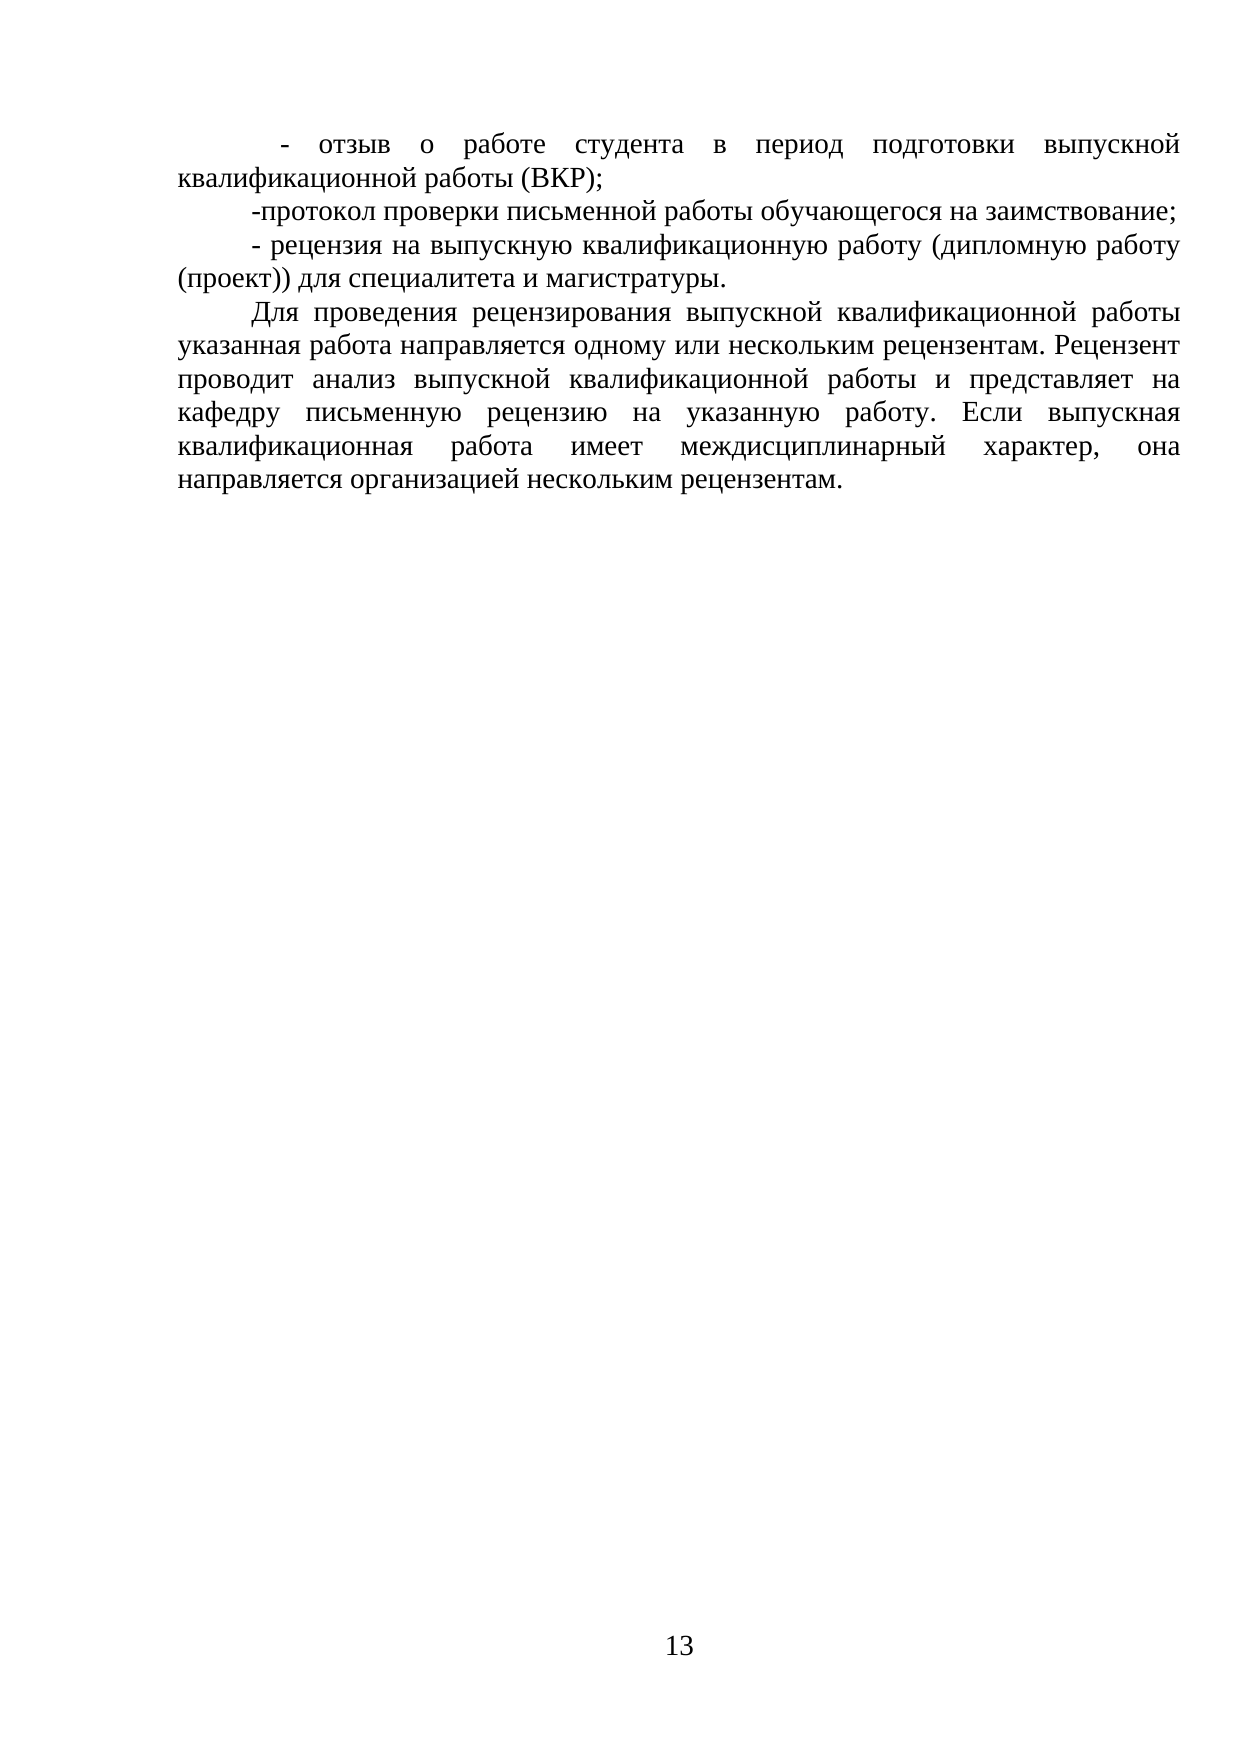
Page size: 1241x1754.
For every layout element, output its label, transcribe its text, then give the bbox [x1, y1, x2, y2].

text - рецензия на выпускную квалификационную работу (дипломную работу (проект)) для специалитета и магистратуры. [177, 227, 1181, 294]
text -протокол проверки письменной работы обучающегося на заимствование; [177, 193, 1181, 227]
text - отзыв о работе студента в период подготовки выпускной квалификационной работы (ВКР); [177, 126, 1181, 193]
text Для проведения рецензирования выпускной квалификационной работы указанная работа направляется одному или нескольким рецензентам. Рецензент проводит анализ выпускной квалификационной работы и представляет на кафедру письменную рецензию на указанную работу. Если выпускная квалификационная работа имеет междисциплинарный характер, она направляется организацией нескольким рецензентам. [177, 294, 1181, 495]
